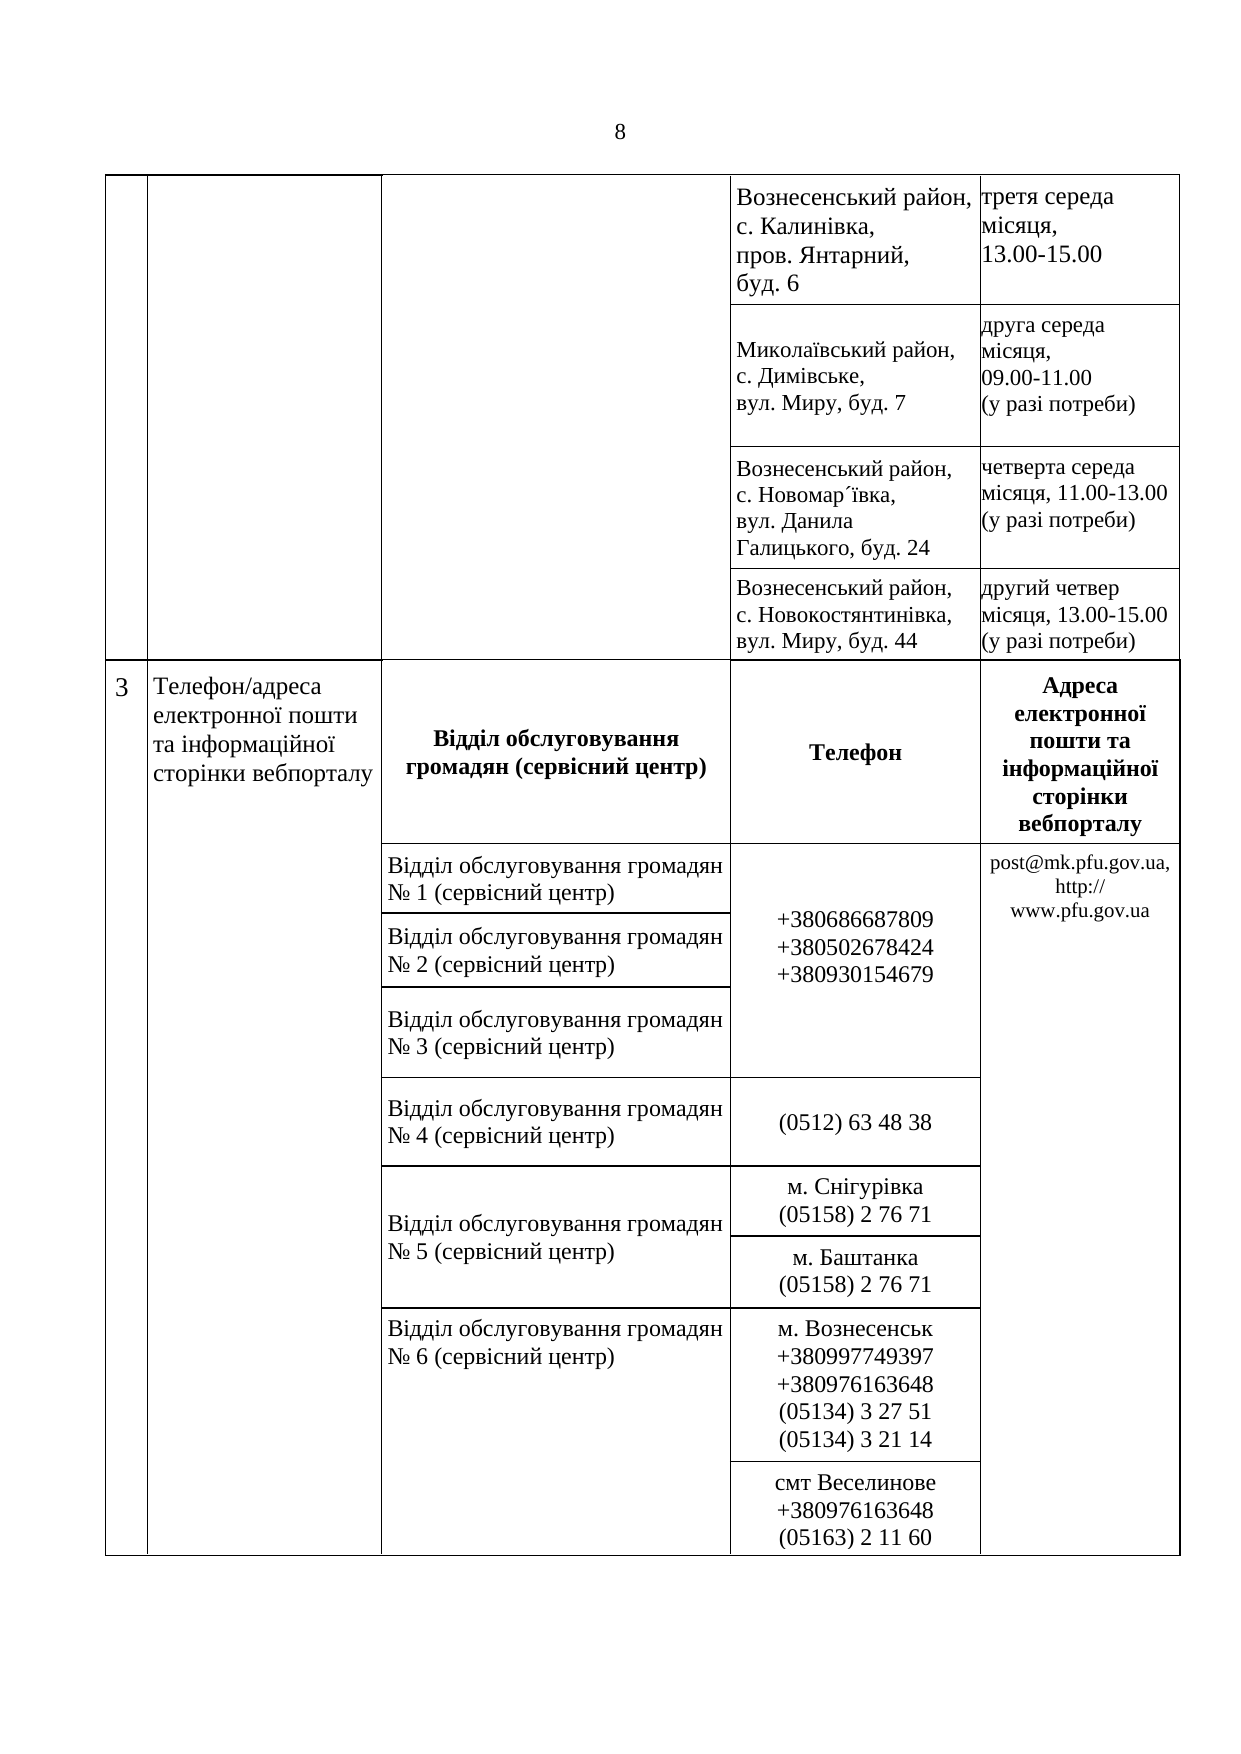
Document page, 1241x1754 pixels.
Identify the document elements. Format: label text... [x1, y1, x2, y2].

table_cell (0512) 63 48 38 [731, 1078, 980, 1165]
table_cell Відділ обслуговування громадян (сервісний центр) [382, 660, 730, 843]
table_cell +380686687809 +380502678424 +380930154679 [731, 844, 980, 1077]
table_cell Відділ обслуговування громадян № 1 (сервісний центр) [382, 844, 730, 912]
table_cell четверта середа місяця, 11.00-13.00 (у разі потреби) [981, 447, 1179, 567]
table_cell м. Баштанка (05158) 2 76 71 [731, 1237, 980, 1307]
table_cell Відділ обслуговування громадян № 5 (сервісний центр) [382, 1167, 730, 1307]
table_cell м. Снігурівка (05158) 2 76 71 [731, 1167, 980, 1235]
table_cell Вознесенський район, с. Калинівка, пров. Янтарний, буд. 6 [731, 175, 980, 304]
table_cell Відділ обслуговування громадян № 4 (сервісний центр) [382, 1078, 730, 1165]
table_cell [382, 175, 730, 659]
table_cell другий четвер місяця, 13.00-15.00 (у разі потреби) [981, 569, 1179, 659]
table_cell третя середа місяця, 13.00-15.00 [981, 175, 1179, 304]
table_cell post@mk.pfu.gov.ua, http://www.pfu.gov.ua [981, 844, 1179, 1554]
table_cell Вознесенський район, с. Новокостянтинівка, вул. Миру, буд. 44 [731, 569, 980, 659]
table_cell Вознесенський район, с. Новомар´ївка, вул. Данила Галицького, буд. 24 [731, 447, 980, 567]
table_cell Миколаївський район, с. Димівське, вул. Миру, буд. 7 [731, 305, 980, 446]
table_cell Відділ обслуговування громадян № 3 (сервісний центр) [382, 988, 730, 1077]
table_cell друга середа місяця, 09.00-11.00 (у разі потреби) [981, 305, 1179, 446]
table_cell смт Веселинове +380976163648 (05163) 2 11 60 [731, 1462, 980, 1554]
table_cell м. Вознесенськ +380997749397 +380976163648 (05134) 3 27 51 (05134) 3 21 14 [731, 1309, 980, 1461]
table_cell Адреса електронної пошти та інформаційної сторінки вебпорталу [981, 661, 1179, 843]
table_cell 3 [106, 661, 147, 1554]
table_cell Телефон [731, 661, 980, 843]
table_cell Телефон/адреса електронної пошти та інформаційної сторінки вебпорталу [148, 661, 381, 1554]
table_cell Відділ обслуговування громадян № 6 (сервісний центр) [382, 1309, 730, 1554]
table_cell Відділ обслуговування громадян № 2 (сервісний центр) [382, 914, 730, 986]
